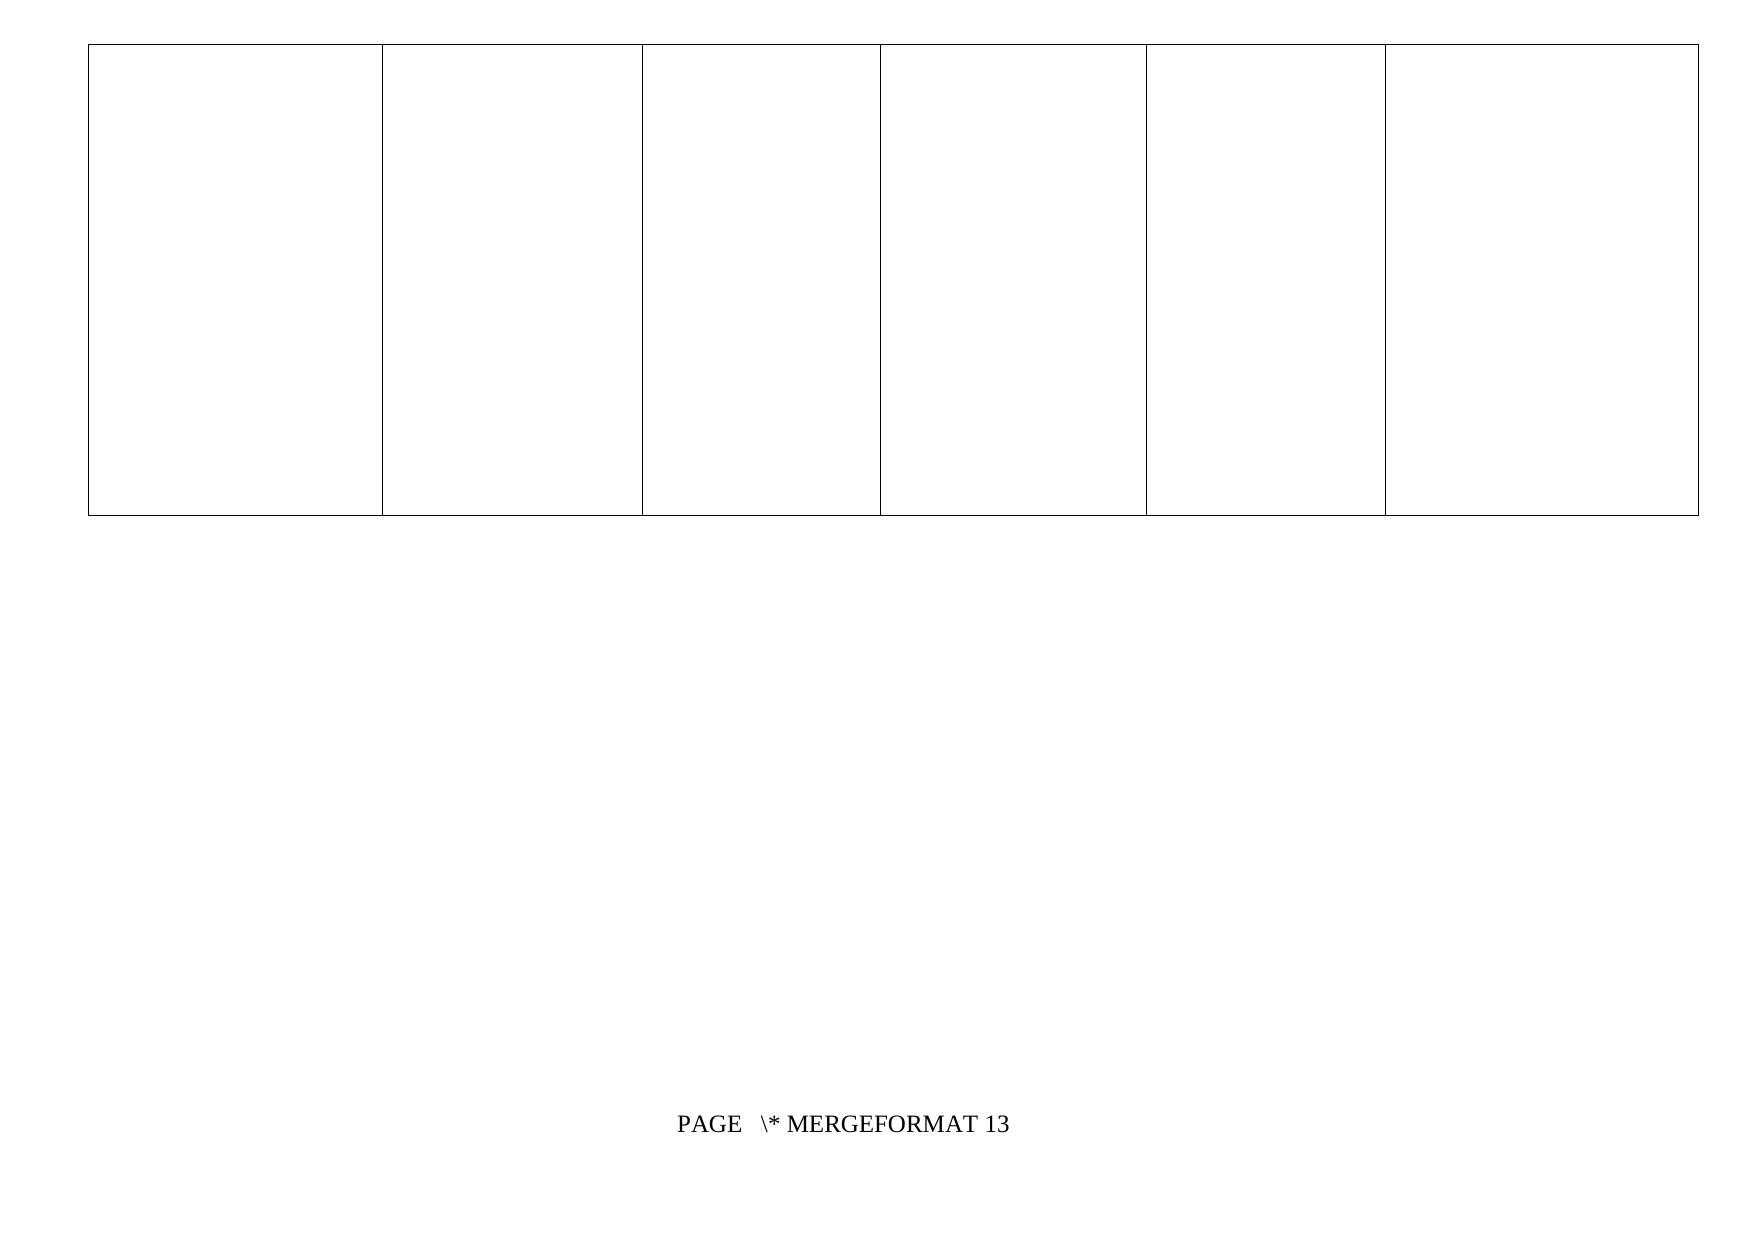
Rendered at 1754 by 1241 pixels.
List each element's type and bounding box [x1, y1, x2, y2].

table_cell [89, 45, 382, 515]
table_cell [881, 45, 1146, 515]
table_cell [1147, 45, 1385, 515]
table_cell [383, 45, 642, 515]
table_cell [643, 45, 880, 515]
table_cell [1386, 45, 1698, 515]
